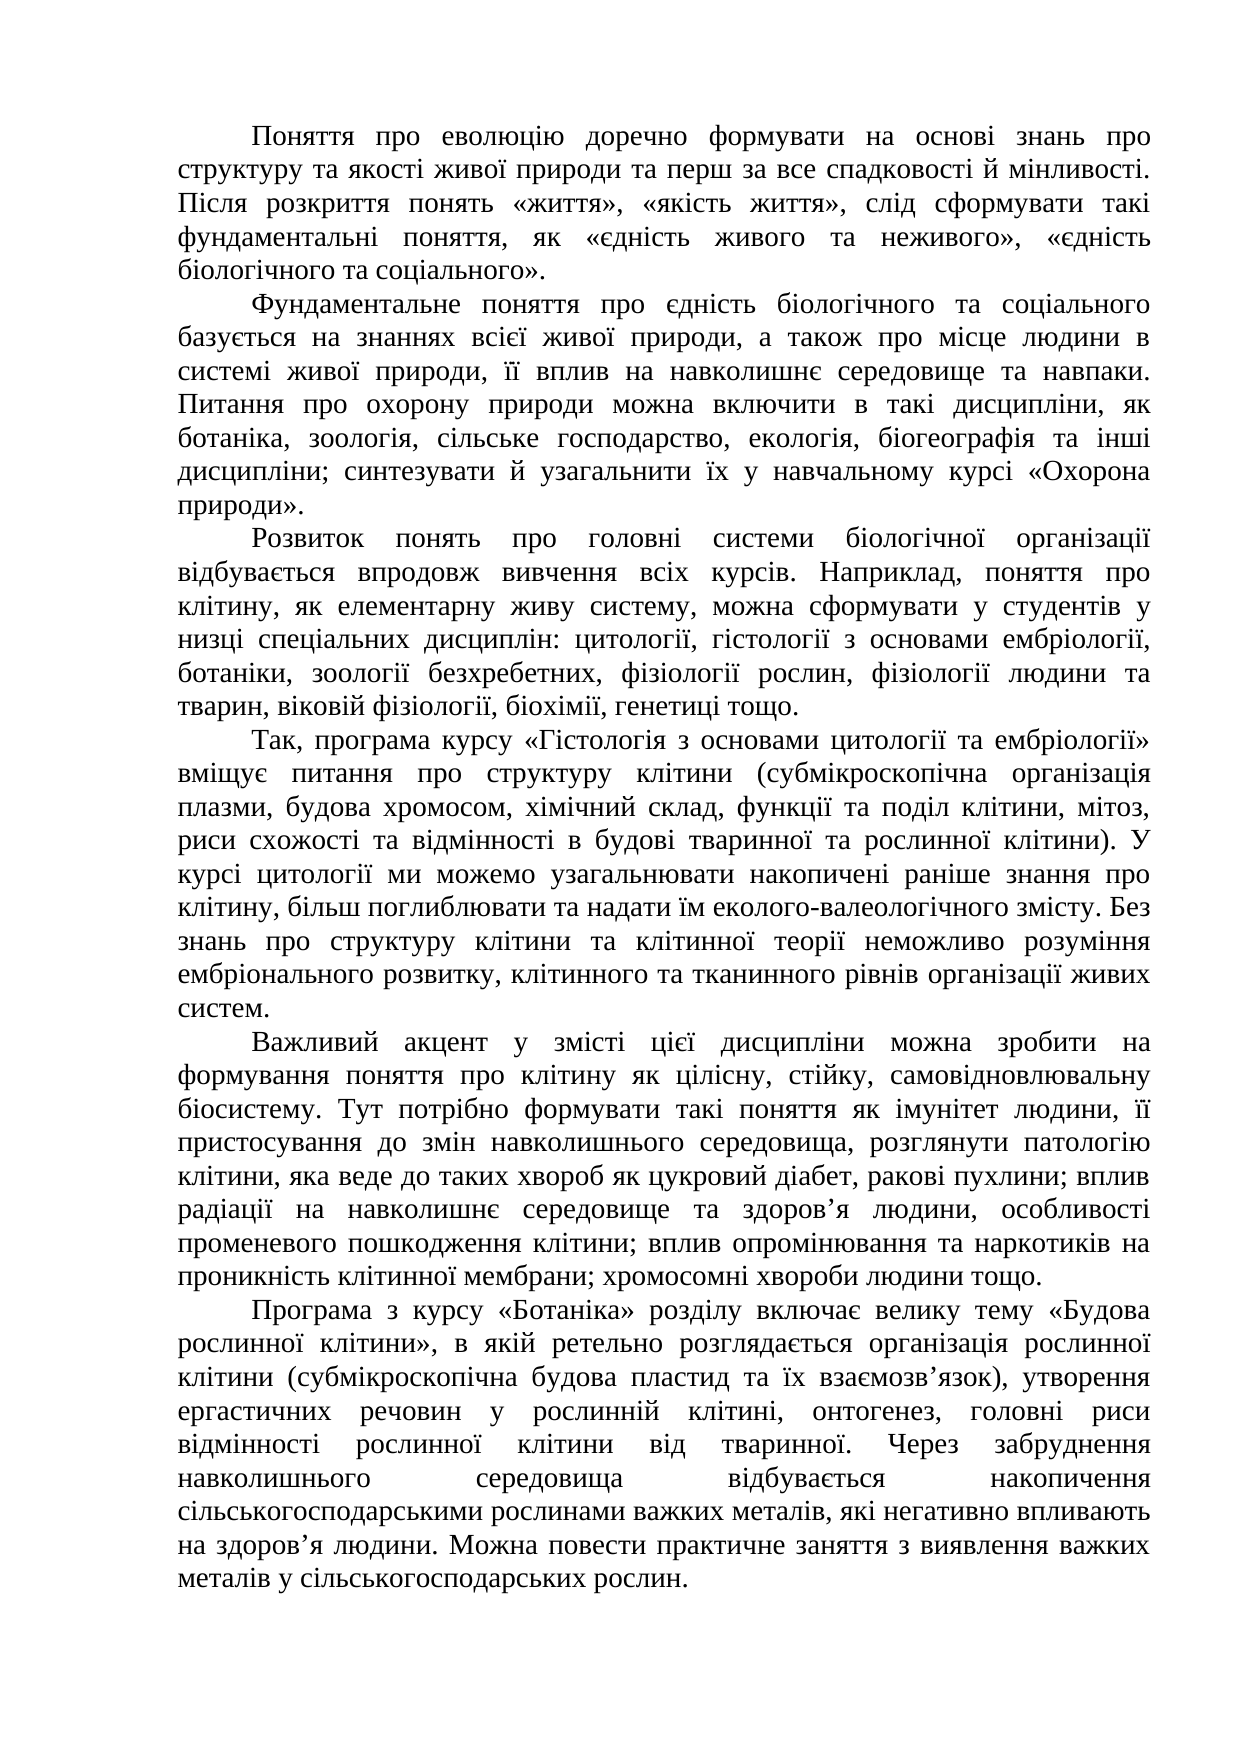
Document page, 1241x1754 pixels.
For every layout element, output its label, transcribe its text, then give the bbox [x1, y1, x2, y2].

text Фундаментальне поняття про єдність біологічного та соціального базується на знаннях всієї живої природи, а також про місце людини в системі живої природи, її вплив на навколишнє середовище та навпаки. Питання про охорону природи можна включити в такі дисципліни, як ботаніка, зоологія, сільське господарство, екологія, біогеографія та інші дисципліни; синтезувати й узагальнити їх у навчальному курсі «Охорона природи». [177, 286, 1152, 521]
text Так, програма курсу «Гістологія з основами цитології та ембріології» вміщує питання про структуру клітини (субмікроскопічна організація плазми, будова хромосом, хімічний склад, функції та поділ клітини, мітоз, риси схожості та відмінності в будові тваринної та рослинної клітини). У курсі цитології ми можемо узагальнювати накопичені раніше знання про клітину, більш поглиблювати та надати їм еколого-валеологічного змісту. Без знань про структуру клітини та клітинної теорії неможливо розуміння ембріонального розвитку, клітинного та тканинного рівнів організації живих систем. [177, 722, 1152, 1024]
text Важливий акцент у змісті цієї дисципліни можна зробити на формування поняття про клітину як цілісну, стійку, самовідновлювальну біосистему. Тут потрібно формувати такі поняття як імунітет людини, її пристосування до змін навколишнього середовища, розглянути патологію клітини, яка веде до таких хвороб як цукровий діабет, ракові пухлини; вплив радіації на навколишнє середовище та здоров’я людини, особливості променевого пошкодження клітини; вплив опромінювання та наркотиків на проникність клітинної мембрани; хромосомні хвороби людини тощо. [177, 1024, 1152, 1292]
text Розвиток понять про головні системи біологічної організації відбувається впродовж вивчення всіх курсів. Наприклад, поняття про клітину, як елементарну живу систему, можна сформувати у студентів у низці спеціальних дисциплін: цитології, гістології з основами ембріології, ботаніки, зоології безхребетних, фізіології рослин, фізіології людини та тварин, віковій фізіології, біохімії, генетиці тощо. [177, 521, 1152, 722]
text Програма з курсу «Ботаніка» розділу включає велику тему «Будова рослинної клітини», в якій ретельно розглядається організація рослинної клітини (субмікроскопічна будова пластид та їх взаємозв’язок), утворення ергастичних речовин у рослинній клітині, онтогенез, головні риси відмінності рослинної клітини від тваринної. Через забруднення навколишнього середовища відбувається накопичення сільськогосподарськими рослинами важких металів, які негативно впливають на здоров’я людини. Можна повести практичне заняття з виявлення важких металів у сільськогосподарських рослин. [177, 1292, 1152, 1594]
text Поняття про еволюцію доречно формувати на основі знань про структуру та якості живої природи та перш за все спадковості й мінливості. Після розкриття понять «життя», «якість життя», слід сформувати такі фундаментальні поняття, як «єдність живого та неживого», «єдність біологічного та соціального». [177, 118, 1152, 286]
